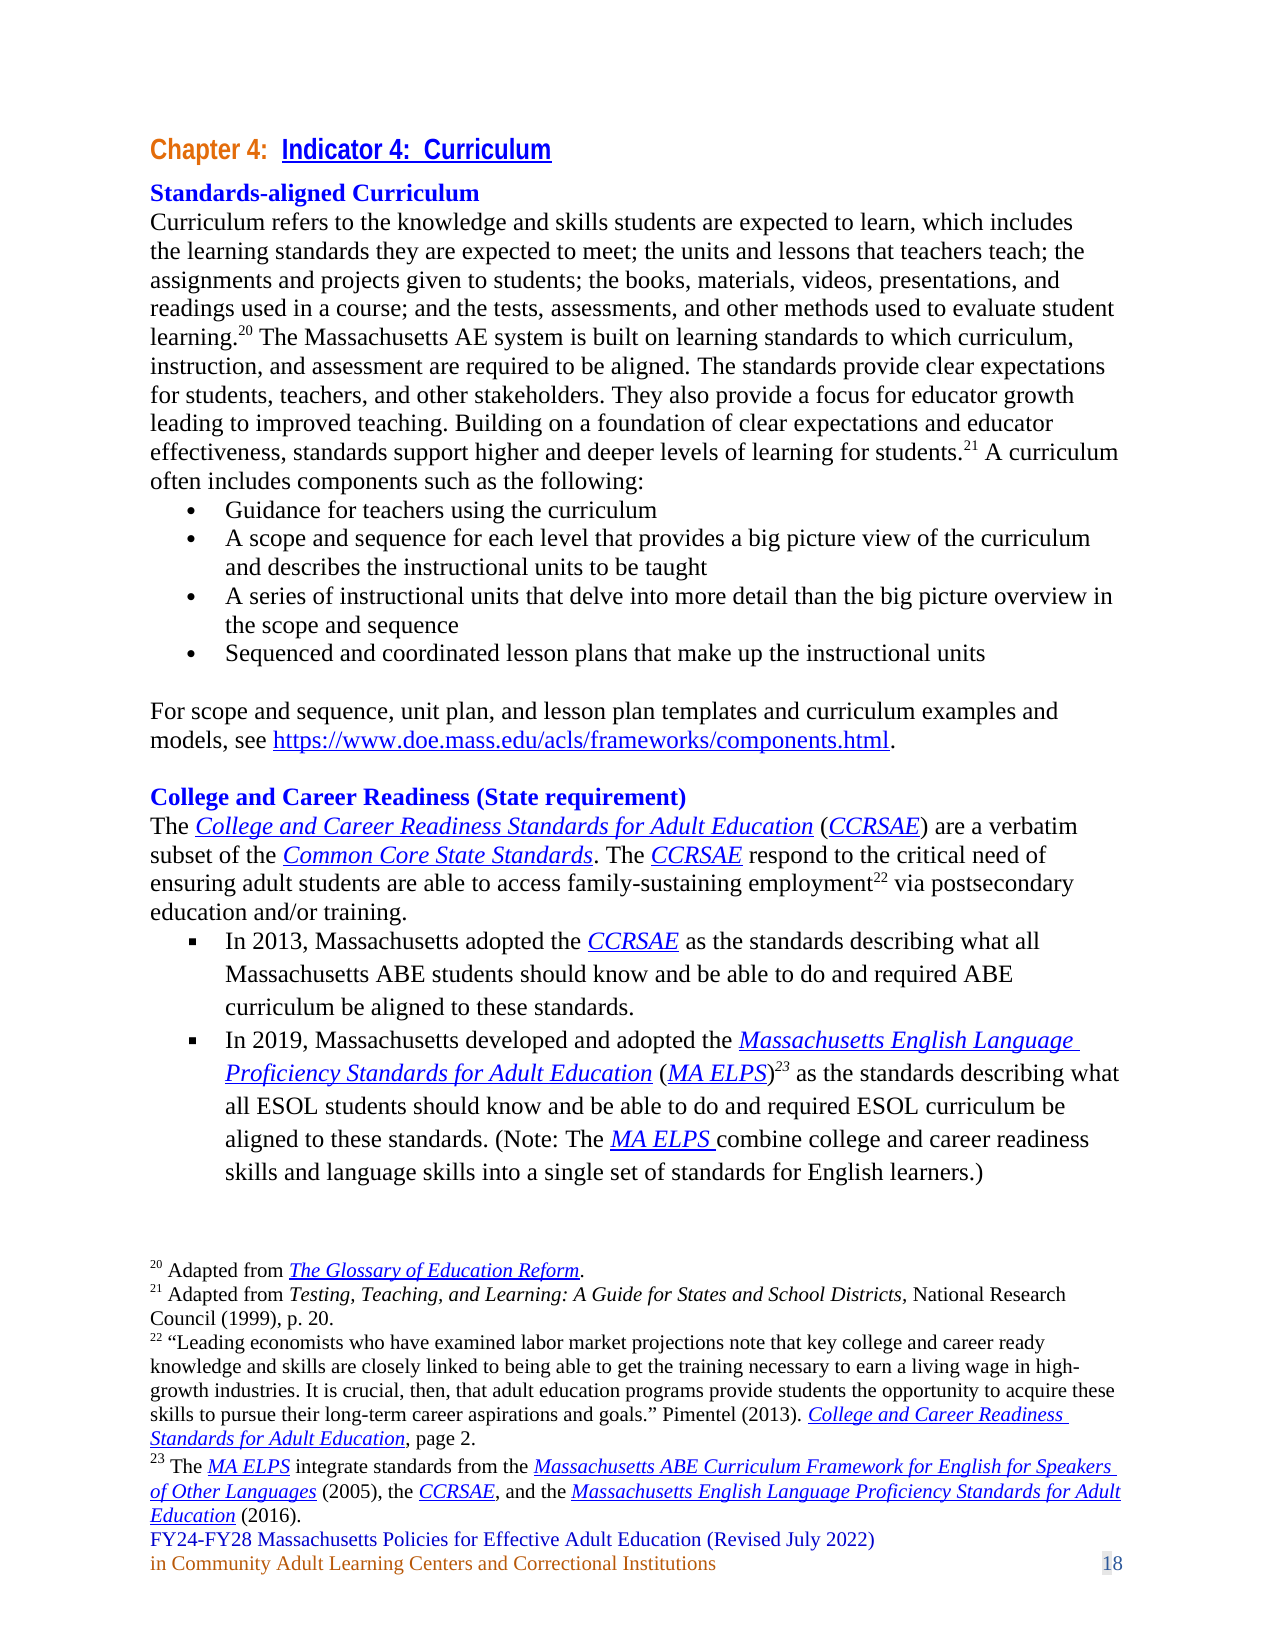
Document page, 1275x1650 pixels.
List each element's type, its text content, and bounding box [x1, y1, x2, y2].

subtitle Chapter 4: Indicator 4: Curriculum [150, 132, 1125, 166]
list Sequenced and coordinated lesson plans that make up the instructional units [187, 638, 1125, 667]
list A scope and sequence for each level that provides a big picture view of the curriculum and describes the instructional units to be taught [187, 523, 1125, 581]
list In 2019, Massachusetts developed and adopted the Massachusetts English Language Proficiency Standards for Adult Education (MA ELPS) as the standards describing what all ESOL students should know and be able to do and required ESOL curriculum be aligned to these standards. (Note: The MA ELPS combine college and career readiness skills and language skills into a single set of standards for English learners.) [187, 1025, 1125, 1186]
subtitle College and Career Readiness (State requirement) [150, 782, 1125, 811]
text For scope and sequence, unit plan, and lesson plan templates and curriculum examples and models, see https://www.doe.mass.edu/acls/frameworks/components.html. [150, 696, 1125, 753]
list A series of instructional units that delve into more detail than the big picture overview in the scope and sequence [187, 581, 1125, 638]
text Curriculum refers to the knowledge and skills students are expected to learn, which includes the learning standards they are expected to meet; the units and lessons that teachers teach; the assignments and projects given to students; the books, materials, videos, presentations, and readings used in a course; and the tests, assessments, and other methods used to evaluate student learning. The Massachusetts AE system is built on learning standards to which curriculum, instruction, and assessment are required to be aligned. The standards provide clear expectations for students, teachers, and other stakeholders. They also provide a focus for educator growth leading to improved teaching. Building on a foundation of clear expectations and educator effectiveness, standards support higher and deeper levels of learning for students. A curriculum often includes components such as the following: [150, 207, 1125, 495]
list Guidance for teachers using the curriculum [187, 495, 1125, 523]
text The College and Career Readiness Standards for Adult Education (CCRSAE) are a verbatim subset of the Common Core State Standards. The CCRSAE respond to the critical need of ensuring adult students are able to access family-sustaining employment via postsecondary education and/or training. [150, 811, 1125, 926]
subtitle Standards-aligned Curriculum [150, 178, 1125, 207]
list In 2013, Massachusetts adopted the CCRSAE as the standards describing what all Massachusetts ABE students should know and be able to do and required ABE curriculum be aligned to these standards. [187, 926, 1125, 1021]
